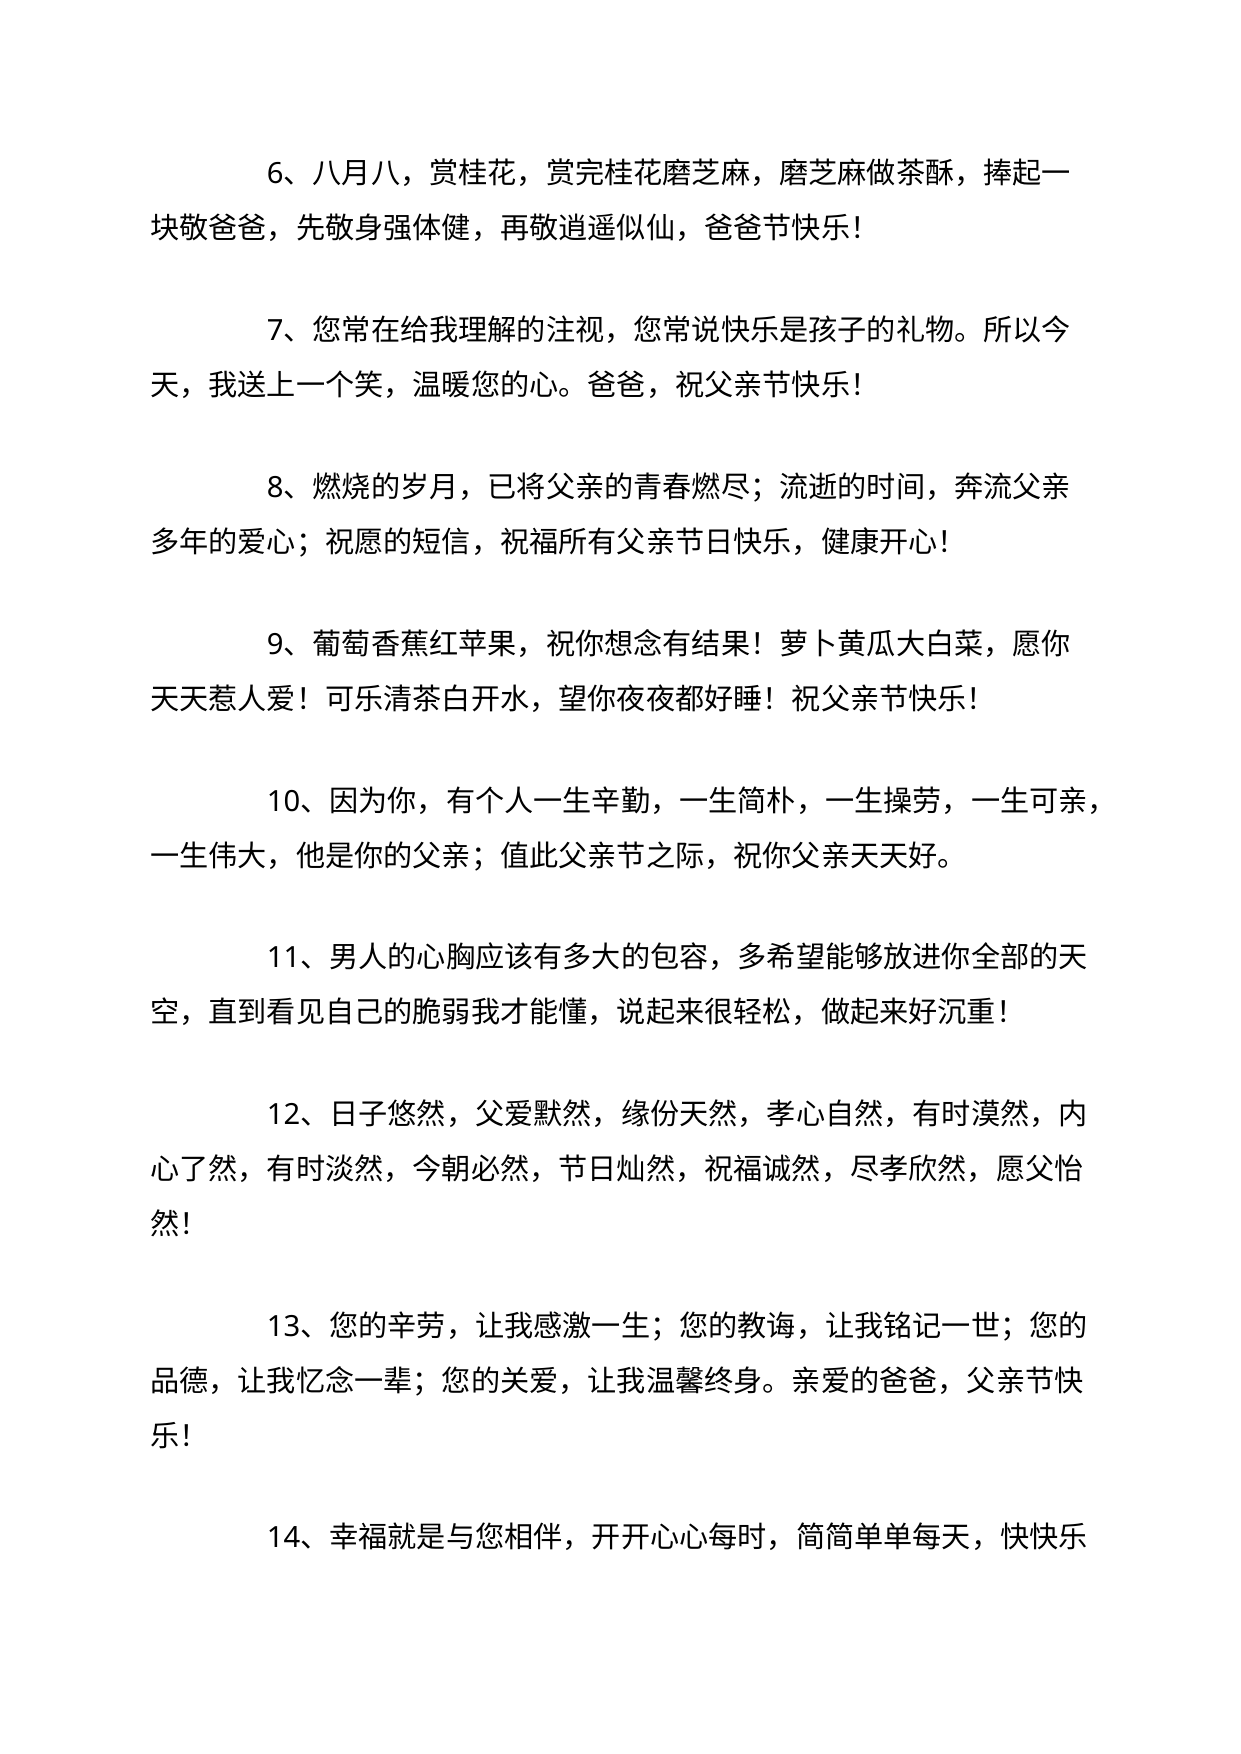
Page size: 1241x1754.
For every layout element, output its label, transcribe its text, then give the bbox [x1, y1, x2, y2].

text 11、男人的心胸应该有多大的包容，多希望能够放进你全部的天空，直到看见自己的脆弱我才能懂，说起来很轻松，做起来好沉重！ [150, 934, 1090, 1031]
text 8、燃烧的岁月，已将父亲的青春燃尽；流逝的时间，奔流父亲多年的爱心；祝愿的短信，祝福所有父亲节日快乐，健康开心！ [150, 463, 1090, 561]
text 7、您常在给我理解的注视，您常说快乐是孩子的礼物。所以今天，我送上一个笑，温暖您的心。爸爸，祝父亲节快乐！ [150, 307, 1090, 404]
text 9、葡萄香蕉红苹果，祝你想念有结果！萝卜黄瓜大白菜，愿你天天惹人爱！可乐清茶白开水，望你夜夜都好睡！祝父亲节快乐！ [150, 620, 1090, 718]
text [150, 1514, 1090, 1556]
text 10、因为你，有个人一生辛勤，一生简朴，一生操劳，一生可亲，一生伟大，他是你的父亲；值此父亲节之际，祝你父亲天天好。 [150, 777, 1090, 874]
text 6、八月八，赏桂花，赏完桂花磨芝麻，磨芝麻做茶酥，捧起一块敬爸爸，先敬身强体健，再敬逍遥似仙，爸爸节快乐！ [150, 150, 1090, 247]
text 13、您的辛劳，让我感激一生；您的教诲，让我铭记一世；您的品德，让我忆念一辈；您的关爱，让我温馨终身。亲爱的爸爸，父亲节快乐！ [150, 1302, 1090, 1454]
text 12、日子悠然，父爱默然，缘份天然，孝心自然，有时漠然，内心了然，有时淡然，今朝必然，节日灿然，祝福诚然，尽孝欣然，愿父怡然！ [150, 1091, 1090, 1243]
